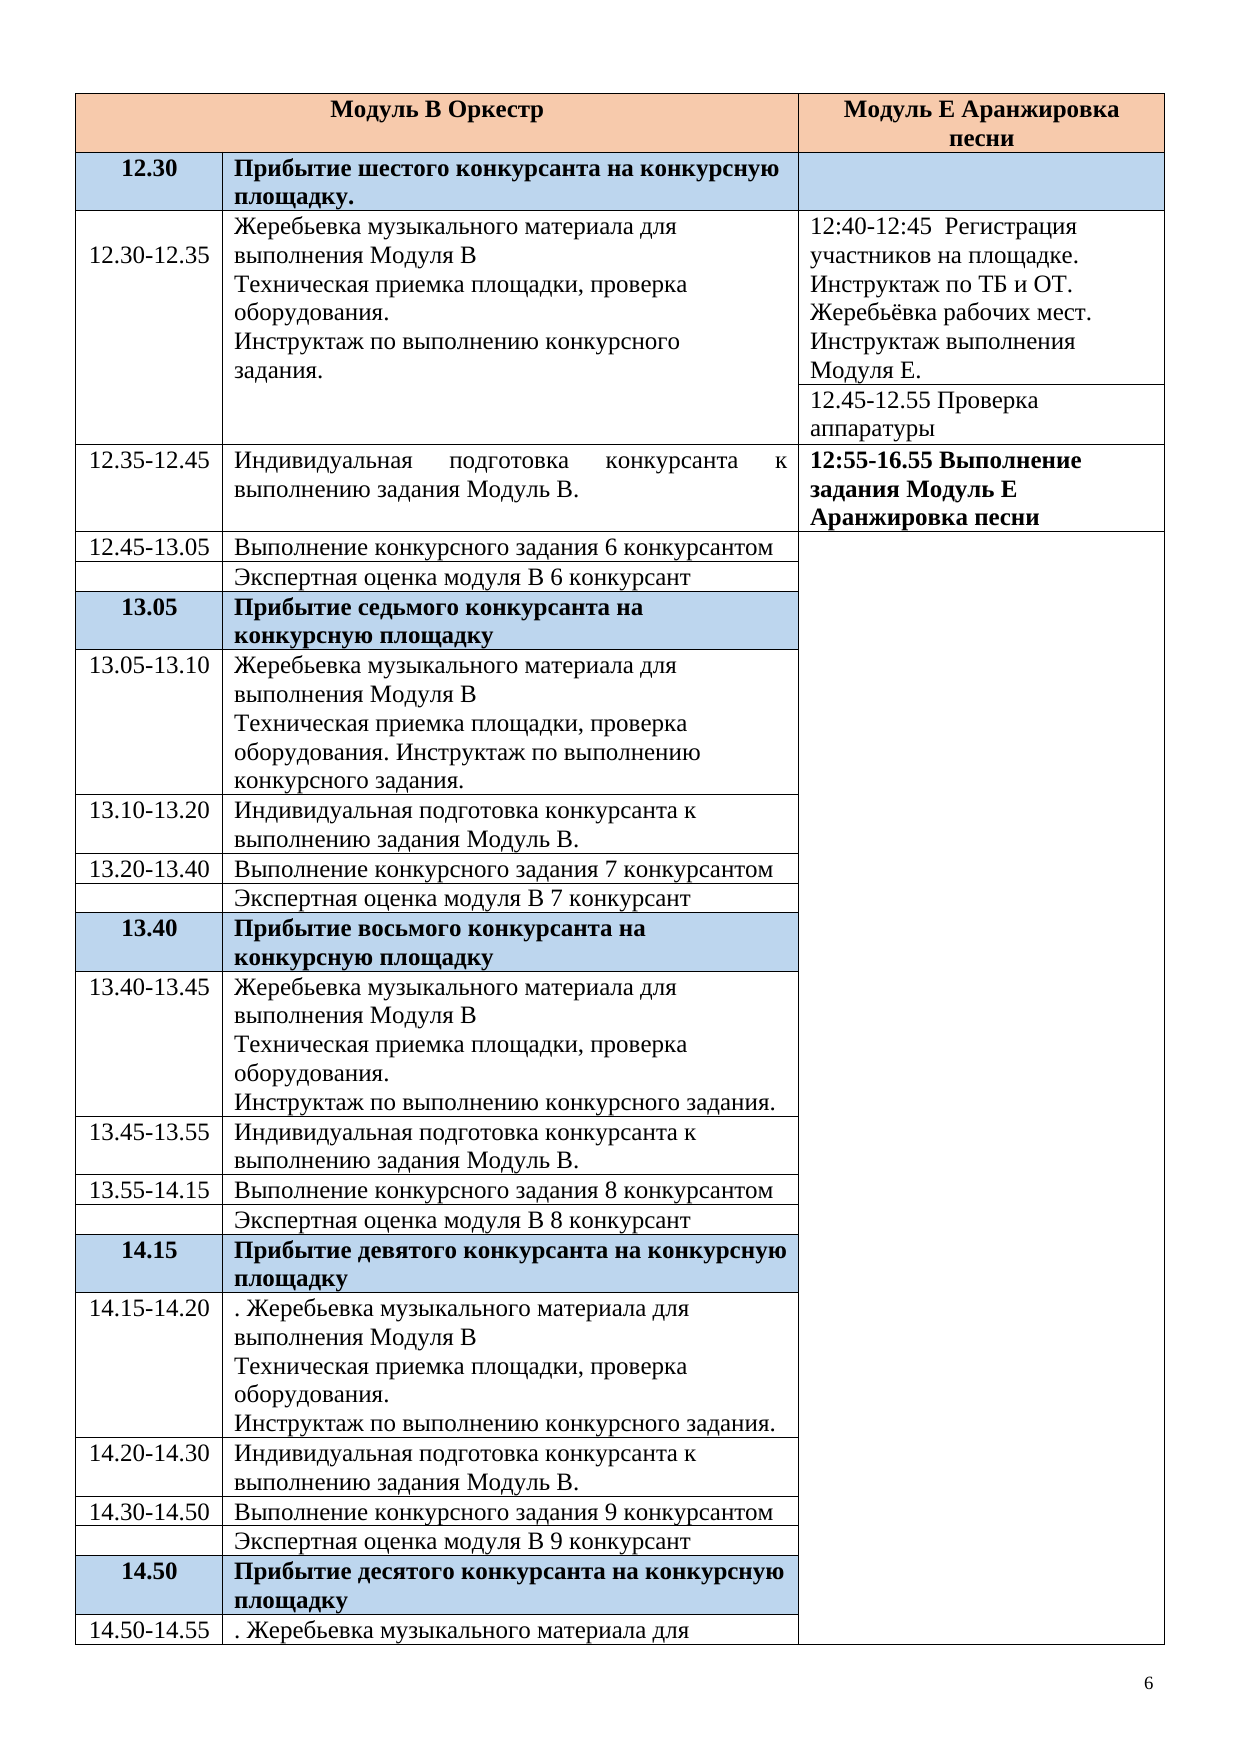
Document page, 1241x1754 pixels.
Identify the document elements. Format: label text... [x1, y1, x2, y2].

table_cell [223, 1615, 798, 1643]
table_cell Индивидуальная подготовка конкурсанта к выполнению задания Модуль В. [223, 1117, 798, 1174]
table_cell Жеребьевка музыкального материала для выполнения Модуля В Техническая приемка площадки, проверка оборудования. Инструктаж по выполнению конкурсного задания. [223, 211, 798, 444]
table_cell Прибытие восьмого конкурсанта на конкурсную площадку [223, 913, 798, 971]
table_cell 13.05-13.10 [76, 650, 222, 794]
table_cell Выполнение конкурсного задания 9 конкурсантом [223, 1497, 798, 1525]
table_cell [76, 1205, 222, 1234]
table_cell 14.15-14.20 [76, 1293, 222, 1437]
table_cell 13.40-13.45 [76, 972, 222, 1116]
table_cell Прибытие шестого конкурсанта на конкурсную площадку. [223, 153, 798, 210]
table_cell 12.30 [76, 153, 222, 210]
table_cell Выполнение конкурсного задания 7 конкурсантом [223, 854, 798, 882]
table_cell 12.45-13.05 [76, 532, 222, 561]
table_cell Прибытие седьмого конкурсанта на конкурсную площадку [223, 592, 798, 649]
table_cell [76, 562, 222, 591]
table_cell Индивидуальная подготовка конкурсанта к выполнению задания Модуль В. [223, 445, 798, 531]
table_cell Экспертная оценка модуля В 9 конкурсант [223, 1526, 798, 1555]
table_cell [76, 1526, 222, 1555]
table_cell 13.10-13.20 [76, 795, 222, 853]
table_cell 13.40 [76, 913, 222, 971]
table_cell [799, 94, 1164, 152]
table_cell 12.45-12.55 Проверка аппаратуры [799, 385, 1164, 444]
table_cell Экспертная оценка модуля В 8 конкурсант [223, 1205, 798, 1234]
table_cell Прибытие девятого конкурсанта на конкурсную площадку [223, 1235, 798, 1292]
table_cell Выполнение конкурсного задания 8 конкурсантом [223, 1175, 798, 1204]
table_cell 12.30-12.35 [76, 211, 222, 444]
table_cell 12:55-16.55 Выполнение задания Модуль Е Аранжировка песни [799, 445, 1164, 531]
table_cell 14.15 [76, 1235, 222, 1292]
table_cell 14.50-14.55 [76, 1615, 222, 1643]
table_cell Экспертная оценка модуля В 6 конкурсант [223, 562, 798, 591]
table_cell 12:40-12:45 Регистрация участников на площадке. Инструктаж по ТБ и ОТ. Жеребьёвка рабочих мест. Инструктаж выполнения Модуля Е. [799, 211, 1164, 384]
table_cell [76, 884, 222, 912]
table_cell 12.35-12.45 [76, 445, 222, 531]
table_cell Жеребьевка музыкального материала для выполнения Модуля В Техническая приемка площадки, проверка оборудования. Инструктаж по выполнению конкурсного задания. [223, 650, 798, 794]
table_cell [799, 153, 1164, 210]
table_cell Индивидуальная подготовка конкурсанта к выполнению задания Модуль В. [223, 1438, 798, 1496]
table_cell [799, 532, 1164, 1643]
table_cell Экспертная оценка модуля В 7 конкурсант [223, 884, 798, 912]
table_cell 14.30-14.50 [76, 1497, 222, 1525]
table_cell 13.20-13.40 [76, 854, 222, 882]
table_cell 13.55-14.15 [76, 1175, 222, 1204]
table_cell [76, 94, 798, 152]
table_cell Прибытие десятого конкурсанта на конкурсную площадку [223, 1556, 798, 1614]
table_cell Выполнение конкурсного задания 6 конкурсантом [223, 532, 798, 561]
table_cell 13.45-13.55 [76, 1117, 222, 1174]
table_cell Индивидуальная подготовка конкурсанта к выполнению задания Модуль В. [223, 795, 798, 853]
table_cell Жеребьевка музыкального материала для выполнения Модуля В Техническая приемка площадки, проверка оборудования. Инструктаж по выполнению конкурсного задания. [223, 972, 798, 1116]
table_cell 14.50 [76, 1556, 222, 1614]
table_cell 13.05 [76, 592, 222, 649]
table_cell 14.20-14.30 [76, 1438, 222, 1496]
